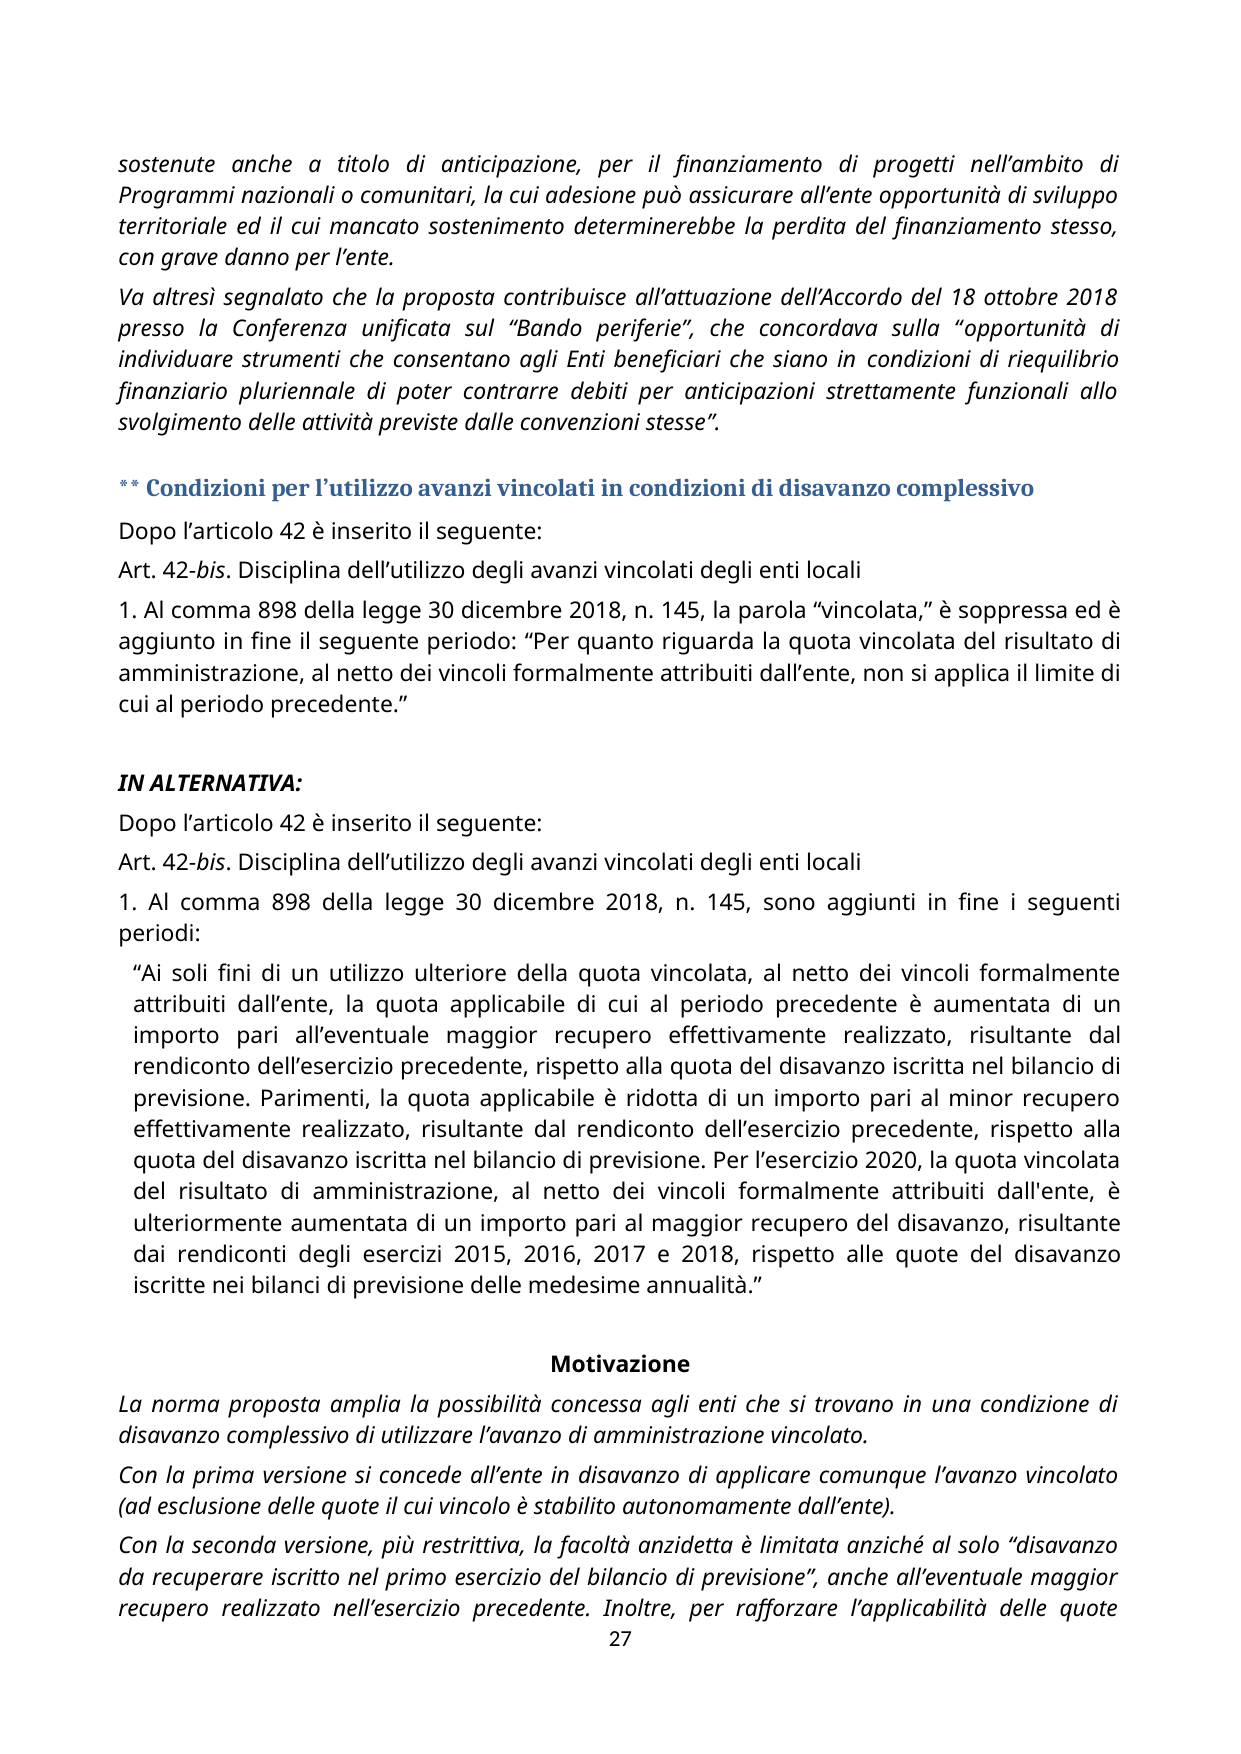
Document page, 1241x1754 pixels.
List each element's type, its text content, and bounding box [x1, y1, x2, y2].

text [118, 1529, 1122, 1623]
text “Ai soli fini di un utilizzo ulteriore della quota vincolata, al netto dei vincoli formalmente attribuiti dall’ente, la quota applicabile di cui al periodo precedente è aumentata di un importo pari all’eventuale maggior recupero effettivamente realizzato, risultante dal rendiconto dell’esercizio precedente, rispetto alla quota del disavanzo iscritta nel bilancio di previsione. Parimenti, la quota applicabile è ridotta di un importo pari al minor recupero effettivamente realizzato, risultante dal rendiconto dell’esercizio precedente, rispetto alla quota del disavanzo iscritta nel bilancio di previsione. Per l’esercizio 2020, la quota vincolata del risultato di amministrazione, al netto dei vincoli formalmente attribuiti dall'ente, è ulteriormente aumentata di un importo pari al maggior recupero del disavanzo, risultante dai rendiconti degli esercizi 2015, 2016, 2017 e 2018, rispetto alle quote del disavanzo iscritte nei bilanci di previsione delle medesime annualità.” [133, 957, 1122, 1300]
text Con la prima versione si concede all’ente in disavanzo di applicare comunque l’avanzo vincolato (ad esclusione delle quote il cui vincolo è stabilito autonomamente dall’ente). [118, 1459, 1122, 1521]
text Dopo l’articolo 42 è inserito il seguente: [118, 515, 1122, 546]
text Dopo l’articolo 42 è inserito il seguente: [118, 807, 1122, 838]
subtitle ** Condizioni per l’utilizzo avanzi vincolati in condizioni di disavanzo complessivo [118, 473, 1122, 502]
text 1. Al comma 898 della legge 30 dicembre 2018, n. 145, sono aggiunti in fine i seguenti periodi: [118, 886, 1122, 948]
text Art. 42-bis. Disciplina dell’utilizzo degli avanzi vincolati degli enti locali [118, 846, 1122, 877]
text Motivazione [118, 1348, 1122, 1379]
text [118, 148, 1122, 273]
text Art. 42-bis. Disciplina dell’utilizzo degli avanzi vincolati degli enti locali [118, 554, 1122, 586]
text 1. Al comma 898 della legge 30 dicembre 2018, n. 145, la parola “vincolata,” è soppressa ed è aggiunto in fine il seguente periodo: “Per quanto riguarda la quota vincolata del risultato di amministrazione, al netto dei vincoli formalmente attribuiti dall’ente, non si applica il limite di cui al periodo precedente.” [118, 594, 1122, 719]
text La norma proposta amplia la possibilità concessa agli enti che si trovano in una condizione di disavanzo complessivo di utilizzare l’avanzo di amministrazione vincolato. [118, 1388, 1122, 1450]
text Va altresì segnalato che la proposta contribuisce all’attuazione dell’Accordo del 18 ottobre 2018 presso la Conferenza unificata sul “Bando periferie”, che concordava sulla “opportunità di individuare strumenti che consentano agli Enti beneficiari che siano in condizioni di riequilibrio finanziario pluriennale di poter contrarre debiti per anticipazioni strettamente funzionali allo svolgimento delle attività previste dalle convenzioni stesse”. [118, 281, 1122, 437]
text IN ALTERNATIVA: [118, 767, 1122, 798]
